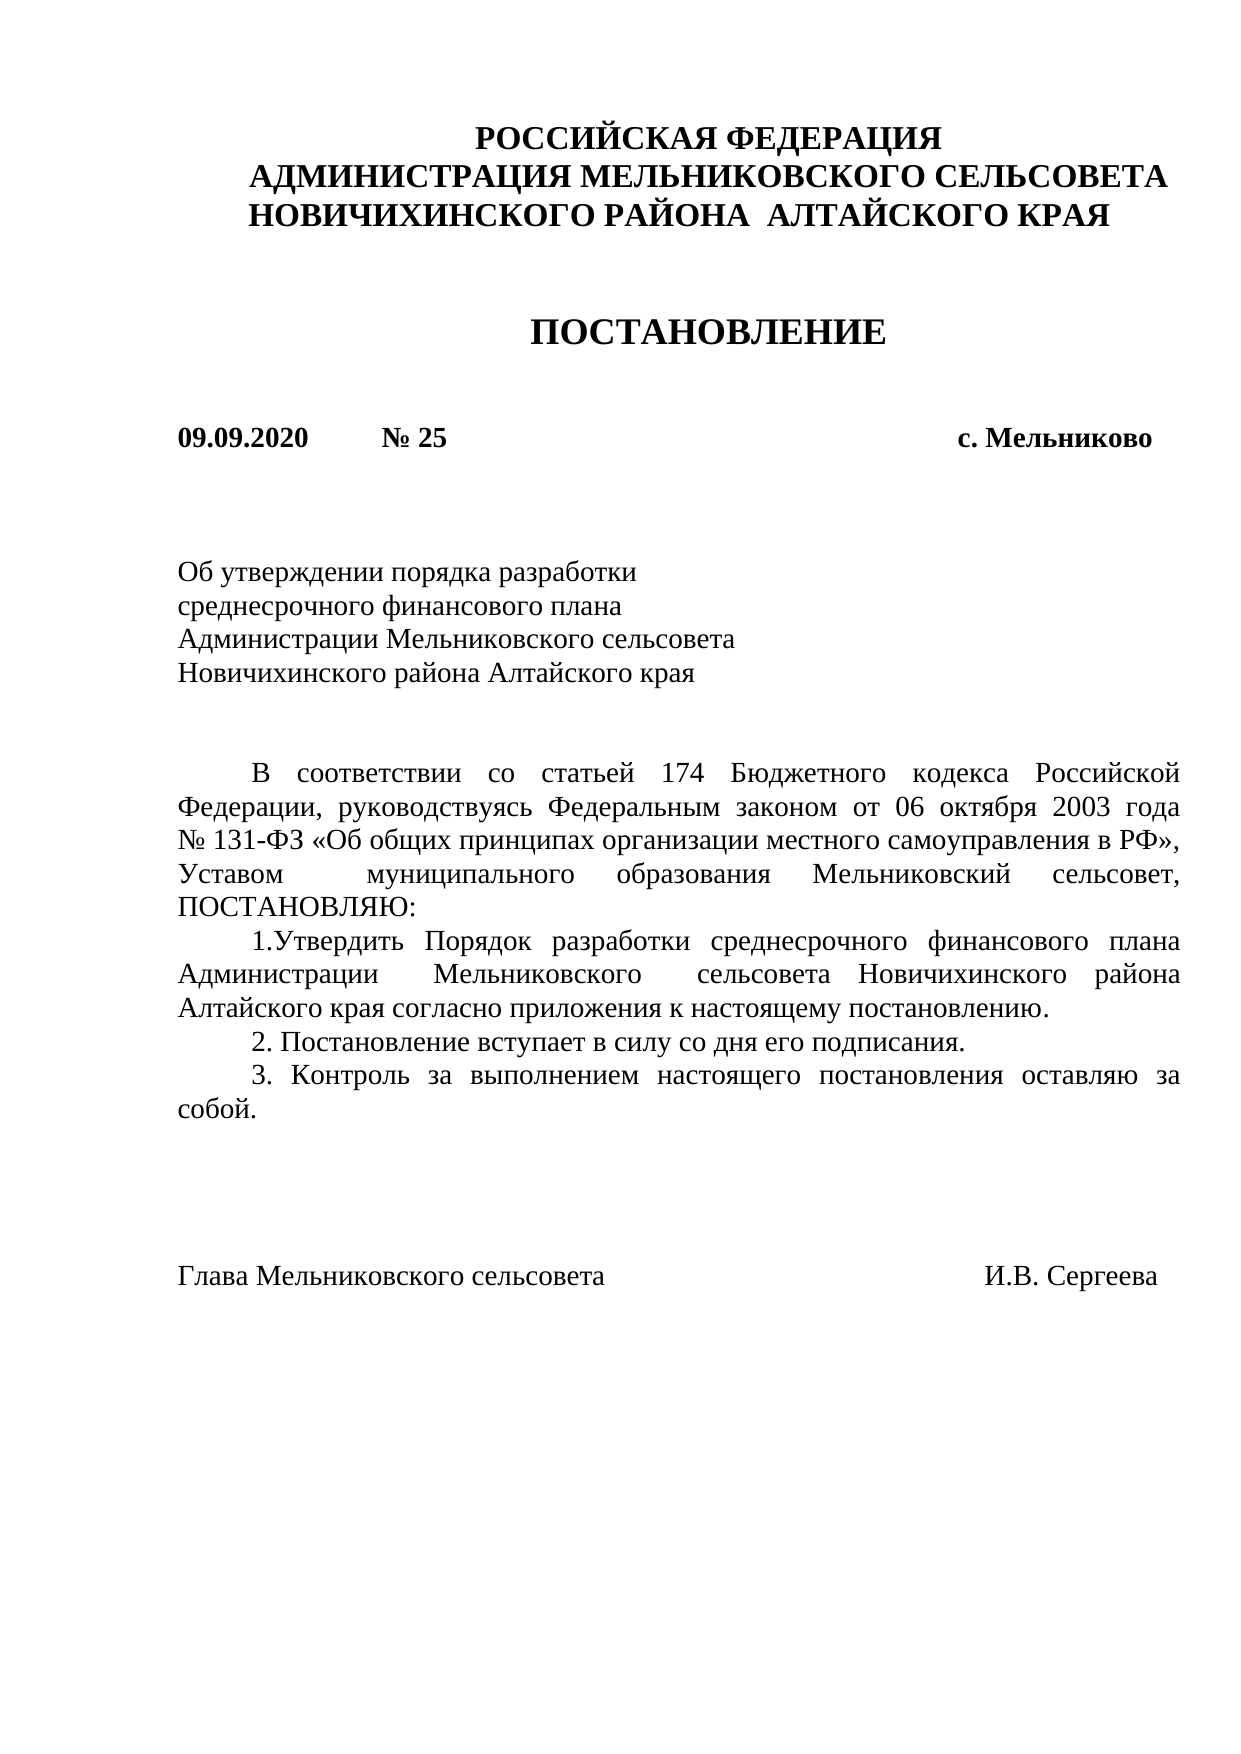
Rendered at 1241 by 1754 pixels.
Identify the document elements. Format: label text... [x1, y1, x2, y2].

text АДМИНИСТРАЦИЯ МЕЛЬНИКОВСКОГО СЕЛЬСОВЕТА НОВИЧИХИНСКОГО РАЙОНА АЛТАЙСКОГО КРАЯ [177, 156, 1181, 233]
text среднесрочного финансового плана [177, 588, 1181, 621]
text Об утверждении порядка разработки [177, 554, 1181, 588]
text Новичихинского района Алтайского края [177, 655, 1181, 688]
text 1.Утвердить Порядок разработки среднесрочного финансового плана Администрации Мельниковского сельсовета Новичихинского района Алтайского края согласно приложения к настоящему постановлению. [177, 923, 1181, 1024]
text ПОСТАНОВЛЕНИЕ [177, 310, 1181, 353]
text РОССИЙСКАЯ ФЕДЕРАЦИЯ [177, 118, 1181, 156]
text Глава Мельниковского сельсовета И.В. Сергеева [177, 1258, 1181, 1292]
text 09.09.2020 № 25 с. Мельниково [177, 420, 1181, 453]
text 3. Контроль за выполнением настоящего постановления оставляю за собой. [177, 1057, 1181, 1124]
text 2. Постановление вступает в силу со дня его подписания. [177, 1024, 1181, 1057]
text В соответствии со статьей 174 Бюджетного кодекса Российской Федерации, руководствуясь Федеральным законом от 06 октября 2003 года № 131-ФЗ «Об общих принципах организации местного самоуправления в РФ», Уставом муниципального образования Мельниковский сельсовет, ПОСТАНОВЛЯЮ: [177, 755, 1181, 923]
text Администрации Мельниковского сельсовета [177, 621, 1181, 655]
